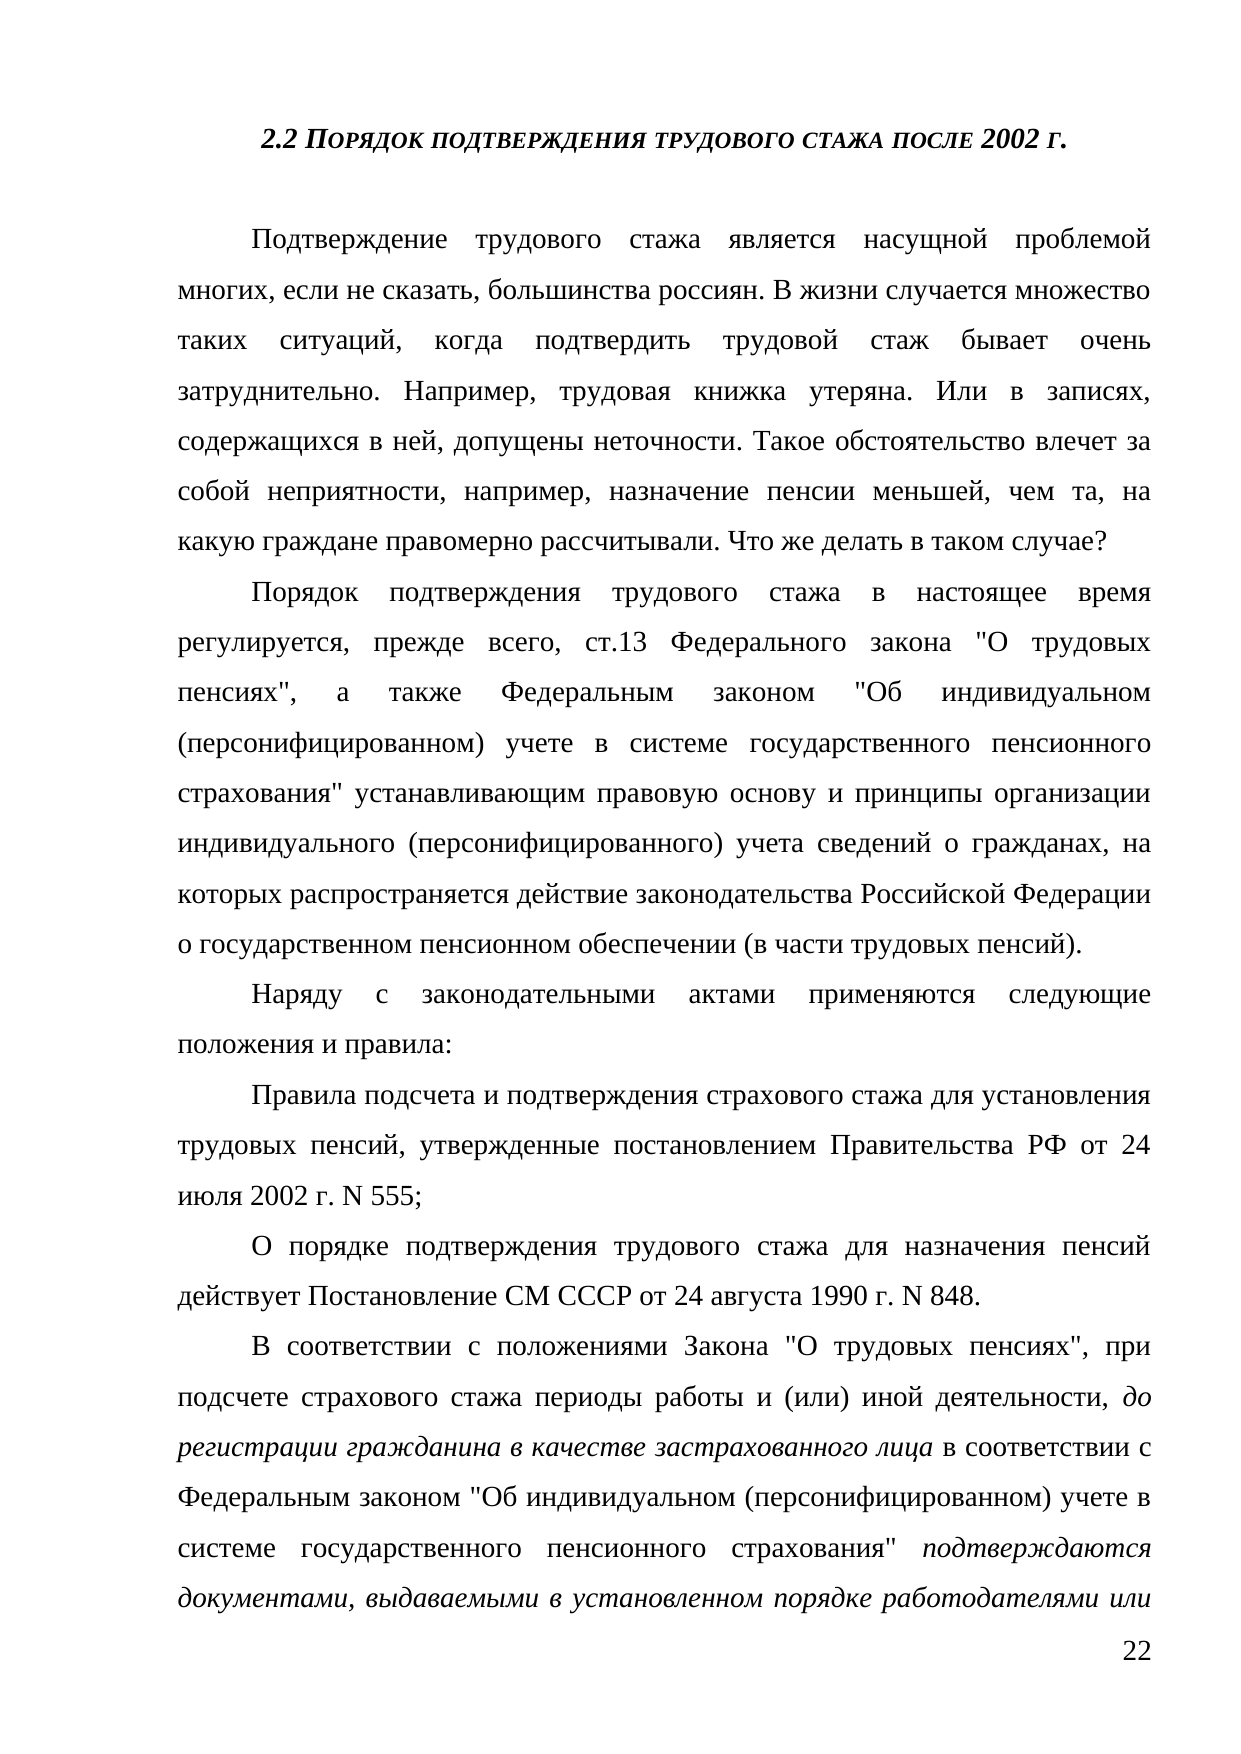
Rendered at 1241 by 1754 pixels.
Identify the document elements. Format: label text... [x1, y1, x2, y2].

subtitle 2.2 Порядок подтверждения трудового стажа после . [177, 121, 1152, 154]
text Правила подсчета и подтверждения страхового стажа для установления трудовых пенсий, утвержденные постановлением Правительства РФ от 24 июля . N 555; [177, 1077, 1152, 1211]
text Подтверждение трудового стажа является насущной проблемой многих, если не сказать, большинства россиян. В жизни случается множество таких ситуаций, когда подтвердить трудовой стаж бывает очень затруднительно. Например, трудовая книжка утеряна. Или в записях, содержащихся в ней, допущены неточности. Такое обстоятельство влечет за собой неприятности, например, назначение пенсии меньшей, чем та, на какую граждане правомерно рассчитывали. Что же делать в таком случае? [177, 222, 1152, 557]
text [177, 1328, 1152, 1614]
text Порядок подтверждения трудового стажа в настоящее время регулируется, прежде всего, ст.13 Федерального закона "О трудовых пенсиях", а также Федеральным законом "Об индивидуальном (персонифицированном) учете в системе государственного пенсионного страхования" устанавливающим правовую основу и принципы организации индивидуального (персонифицированного) учета сведений о гражданах, на которых распространяется действие законодательства Российской Федерации о государственном пенсионном обеспечении (в части трудовых пенсий). [177, 574, 1152, 959]
text Наряду с законодательными актами применяются следующие положения и правила: [177, 976, 1152, 1060]
text О порядке подтверждения трудового стажа для назначения пенсий действует Постановление СМ СССР от 24 августа . N 848. [177, 1228, 1152, 1312]
